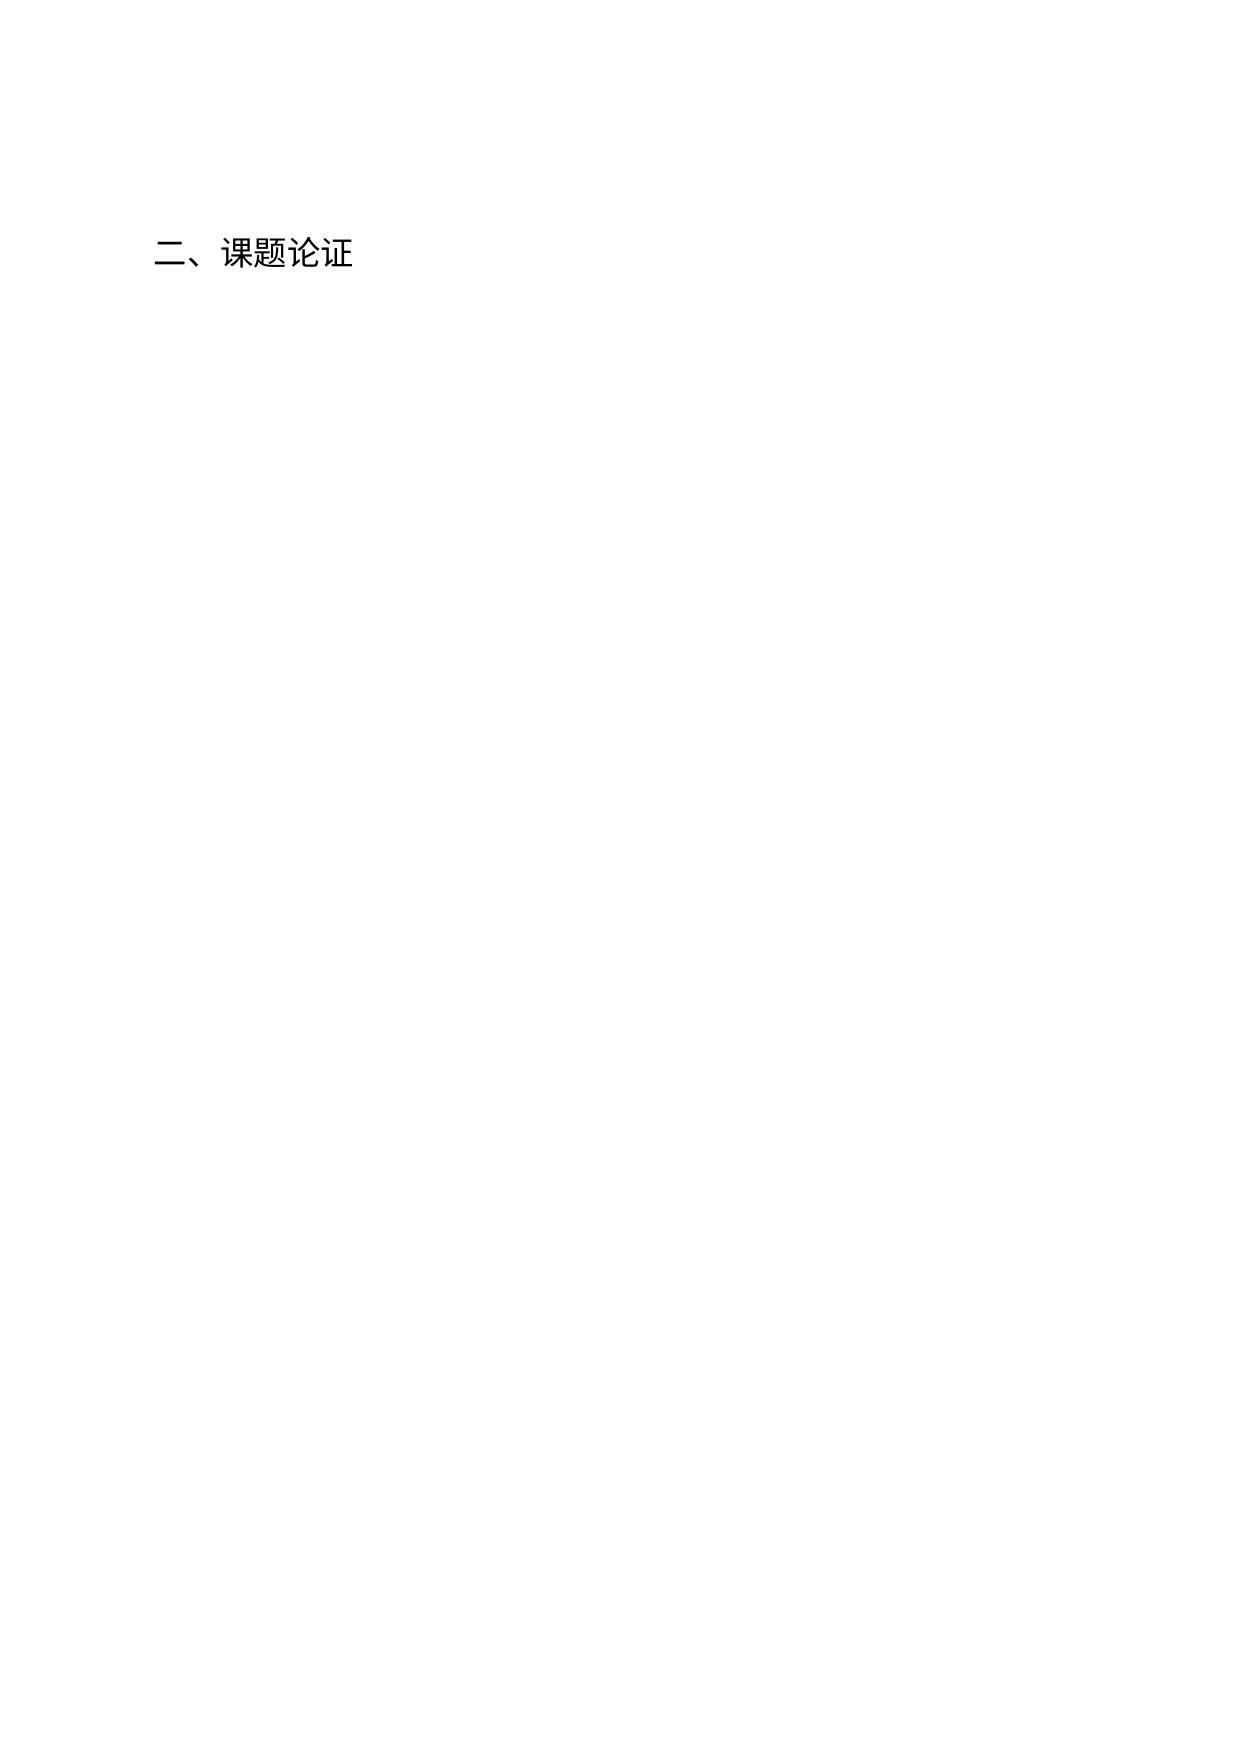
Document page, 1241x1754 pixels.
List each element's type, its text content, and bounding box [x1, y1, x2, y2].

text 二、课题论证 [153, 218, 1081, 283]
